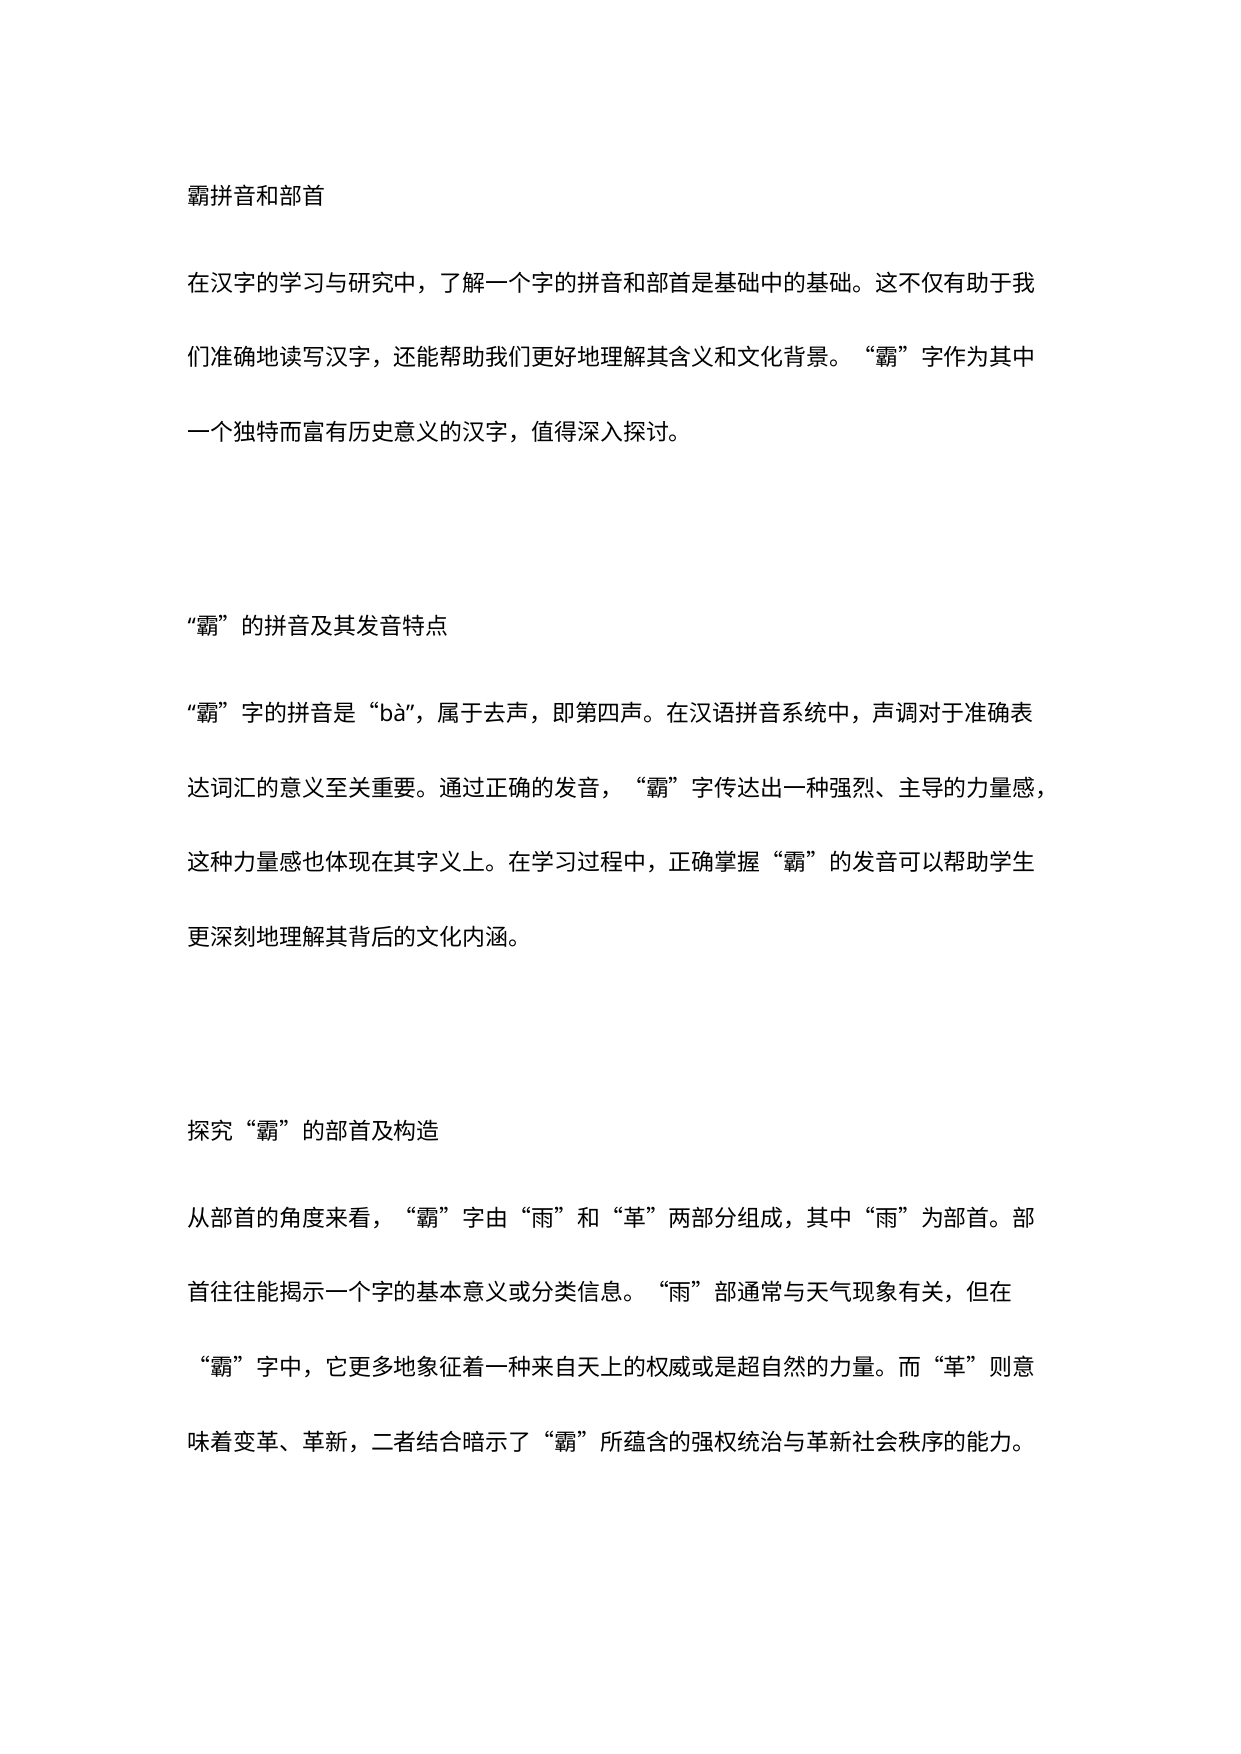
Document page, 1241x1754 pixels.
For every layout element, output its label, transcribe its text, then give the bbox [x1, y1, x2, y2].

text 从部首的角度来看，“霸”字由“雨”和“革”两部分组成，其中“雨”为部首。部首往往能揭示一个字的基本意义或分类信息。“雨”部通常与天气现象有关，但在“霸”字中，它更多地象征着一种来自天上的权威或是超自然的力量。而“革”则意味着变革、革新，二者结合暗示了“霸”所蕴含的强权统治与革新社会秩序的能力。 [187, 1184, 1053, 1473]
text 霸拼音和部首 [187, 162, 1053, 227]
text “霸”的拼音及其发音特点 [187, 592, 1053, 657]
text “霸”字的拼音是“bà”，属于去声，即第四声。在汉语拼音系统中，声调对于准确表达词汇的意义至关重要。通过正确的发音，“霸”字传达出一种强烈、主导的力量感，这种力量感也体现在其字义上。在学习过程中，正确掌握“霸”的发音可以帮助学生更深刻地理解其背后的文化内涵。 [187, 679, 1053, 968]
text 探究“霸”的部首及构造 [187, 1097, 1053, 1162]
text 在汉字的学习与研究中，了解一个字的拼音和部首是基础中的基础。这不仅有助于我们准确地读写汉字，还能帮助我们更好地理解其含义和文化背景。“霸”字作为其中一个独特而富有历史意义的汉字，值得深入探讨。 [187, 248, 1053, 463]
